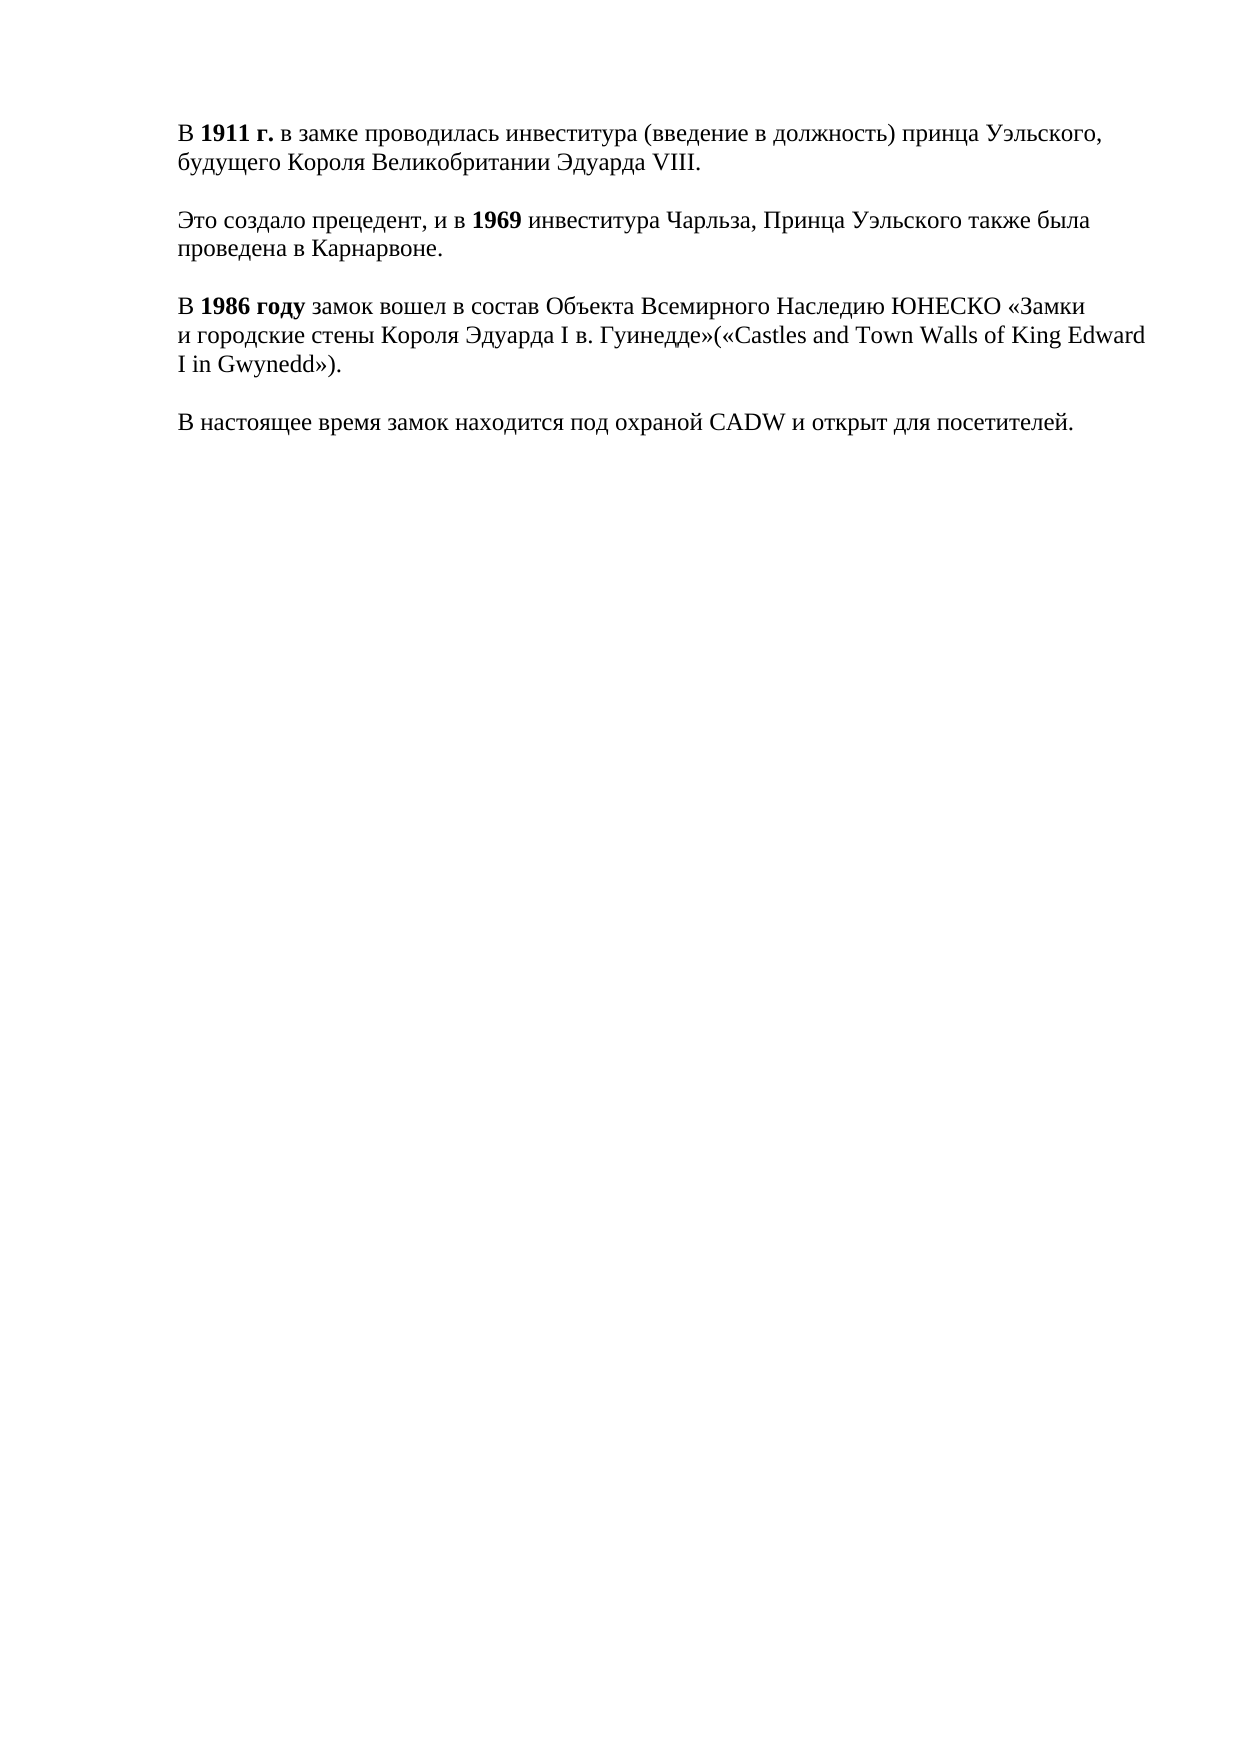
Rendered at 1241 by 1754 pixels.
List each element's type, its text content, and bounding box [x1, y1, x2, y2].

text Это создало прецедент, и в 1969 инвеститура Чарльза, Принца Уэльского также была проведена в Карнарвоне. [177, 205, 1152, 262]
text В настоящее время замок находится под охраной СADW и открыт для посетителей. [177, 407, 1152, 436]
text В 1986 году замок вошел в состав Объекта Всемирного Наследию ЮНЕСКО «Замки и городские стены Короля Эдуарда I в. Гуинедде»(«Castles and Town Walls of King Edward I in Gwynedd»). [177, 291, 1152, 378]
text В 1911 г. в замке проводилась инвеститура (введение в должность) принца Уэльского, будущего Короля Великобритании Эдуарда VIII. [177, 118, 1152, 176]
